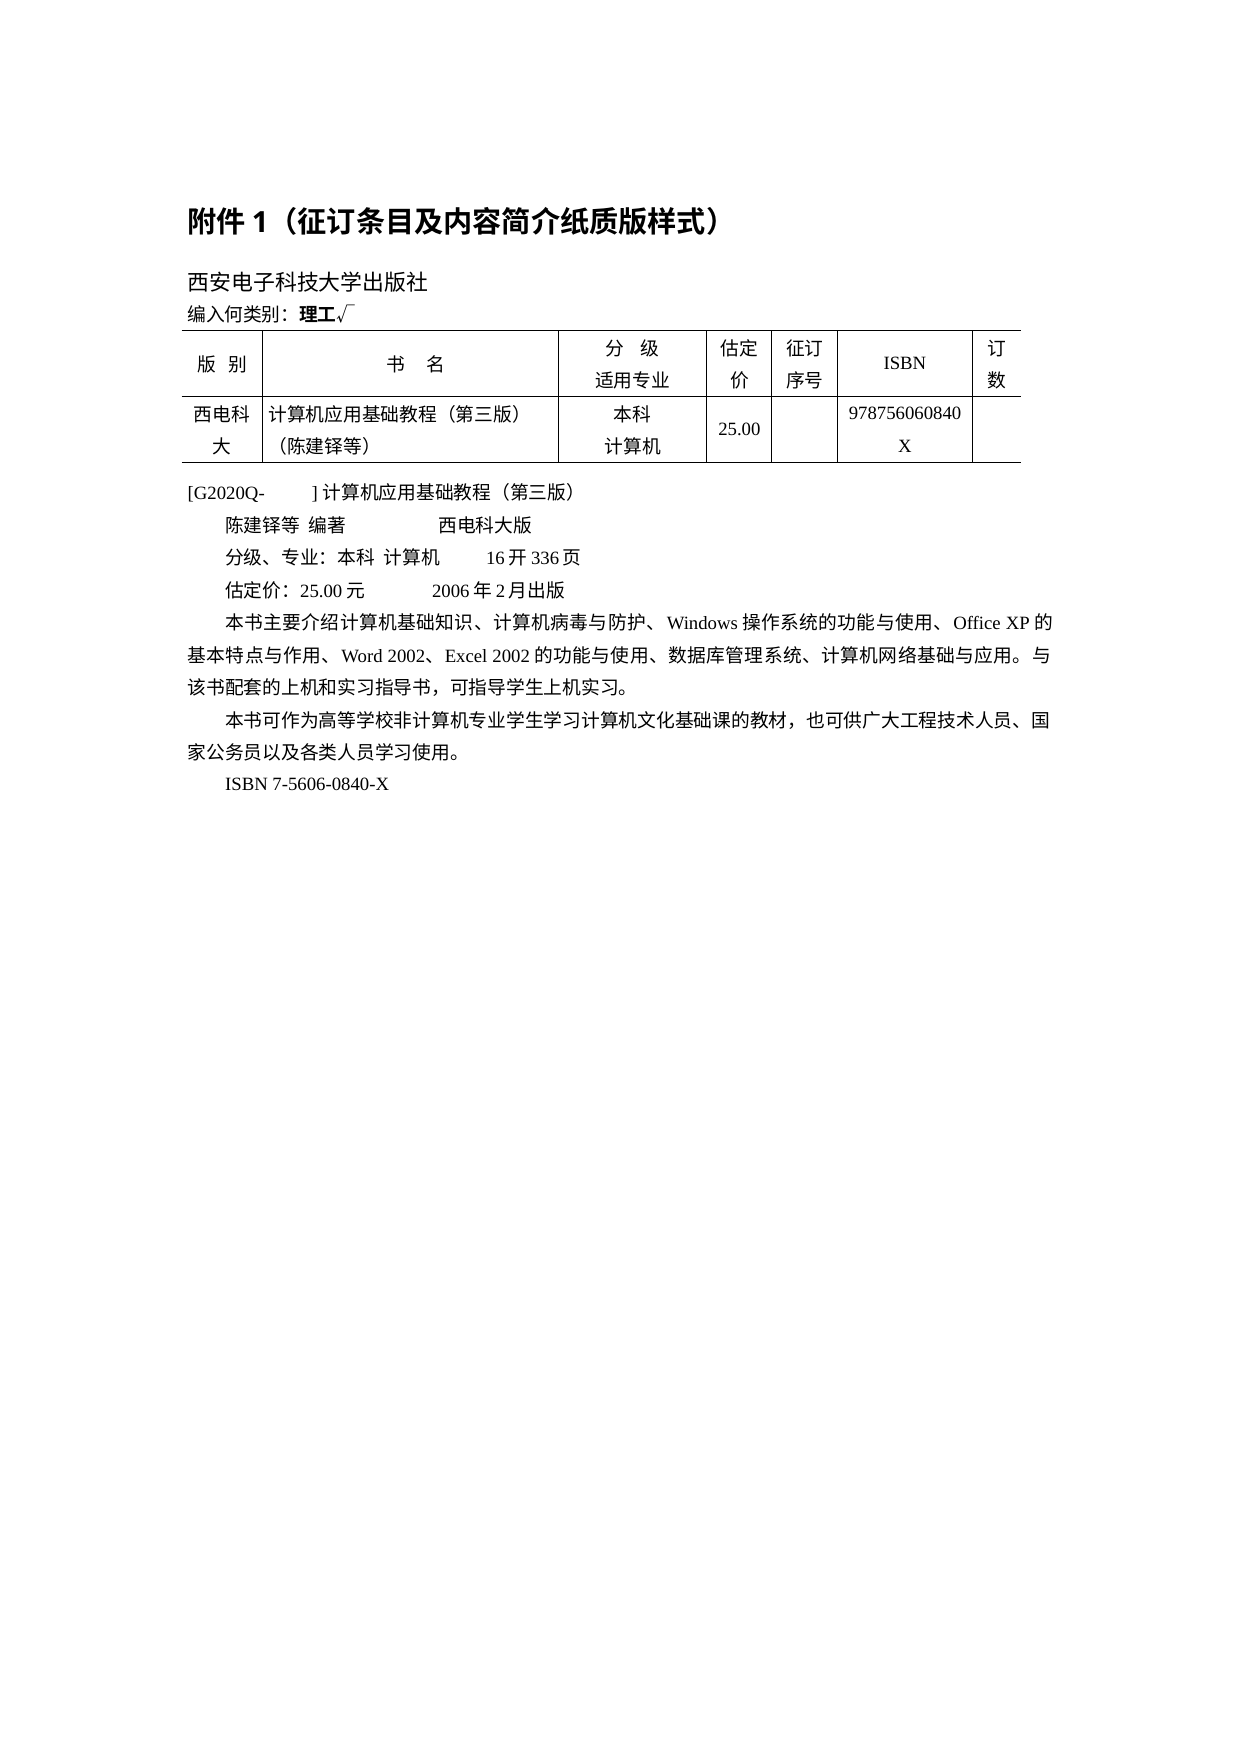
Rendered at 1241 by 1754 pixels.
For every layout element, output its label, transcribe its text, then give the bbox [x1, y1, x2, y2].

text 估定价：25.00元 2006年2月出版 [187, 573, 1053, 605]
table_header 征订 序号 [772, 331, 837, 396]
table_cell 978756060840X [838, 397, 972, 462]
table_header 版 别 [182, 331, 262, 396]
table_header 分 级 适用专业 [559, 331, 706, 396]
text [G2020Q- ] 计算机应用基础教程（第三版） [187, 475, 1053, 508]
table_cell 本科 计算机 [559, 397, 706, 462]
table_header 估定价 [707, 331, 771, 396]
table_cell [772, 397, 837, 462]
text 编入何类别：理工√ [187, 297, 1053, 329]
table_cell 西电科大 [182, 397, 262, 462]
text 陈建铎等 编著 西电科大版 [187, 508, 1053, 540]
table_cell 计算机应用基础教程（第三版） （陈建铎等） [263, 397, 558, 462]
text 西安电子科技大学出版社 [187, 264, 1053, 297]
text 本书可作为高等学校非计算机专业学生学习计算机文化基础课的教材，也可供广大工程技术人员、国家公务员以及各类人员学习使用。 [187, 703, 1053, 768]
text 分级、专业：本科 计算机 16开336页 [187, 540, 1053, 573]
table_header 书 名 [263, 331, 558, 396]
table_header 订数 [973, 331, 1021, 396]
table_header ISBN [838, 331, 972, 396]
table_cell 25.00 [707, 397, 771, 462]
text 本书主要介绍计算机基础知识、计算机病毒与防护、Windows操作系统的功能与使用、Office XP的基本特点与作用、Word 2002、Excel 2002的功能与使用、数据库管理系统、计算机网络基础与应用。与该书配套的上机和实习指导书，可指导学生上机实习。 [187, 605, 1053, 703]
text 附件1（征订条目及内容简介纸质版样式） [187, 187, 1053, 252]
text ISBN 7-5606-0840-X [187, 768, 1053, 800]
table_cell [973, 397, 1021, 462]
